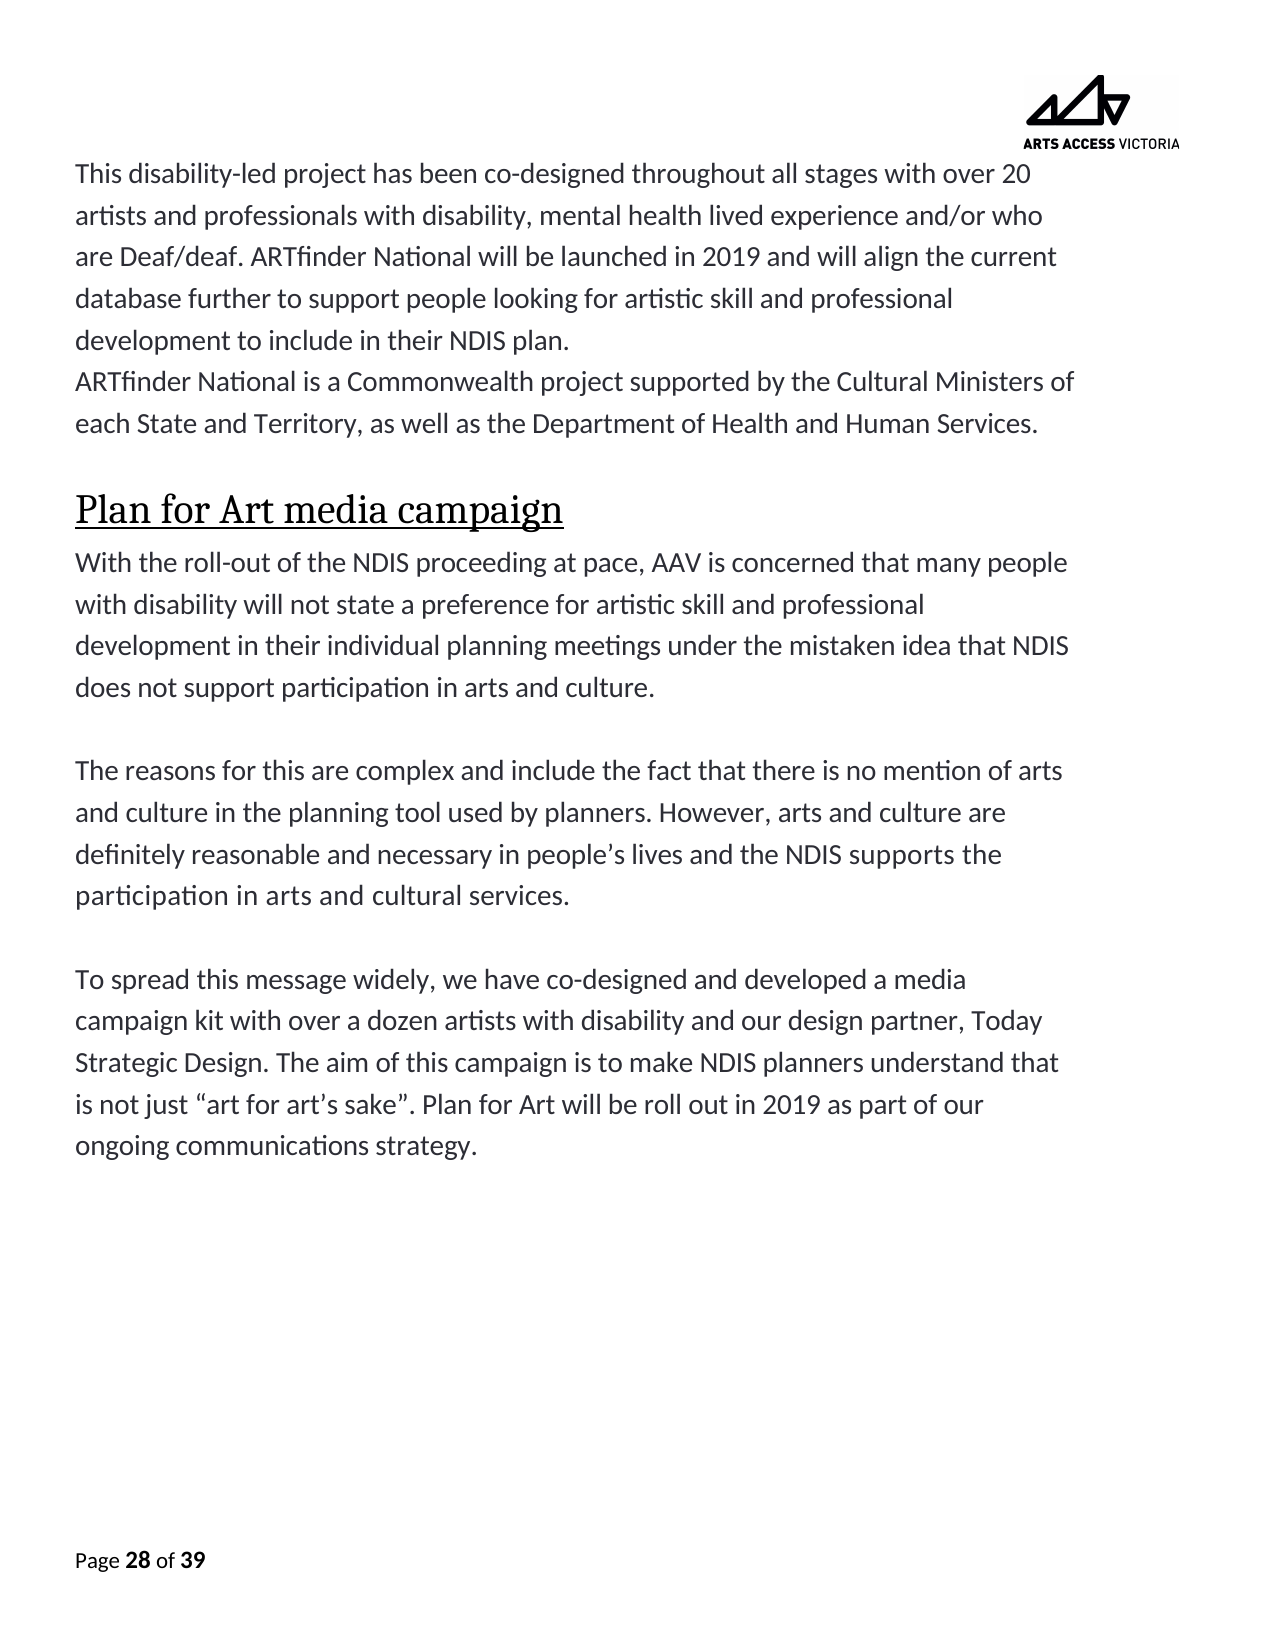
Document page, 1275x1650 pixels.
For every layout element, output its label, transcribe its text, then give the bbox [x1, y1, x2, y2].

text This disability-led project has been co-designed throughout all stages with over 20 artists and professionals with disability, mental health lived experience and/or who are Deaf/deaf. ARTfinder National will be launched in 2019 and will align the current database further to support people looking for artistic skill and professional development to include in their NDIS plan. [75, 149, 1076, 357]
text With the roll-out of the NDIS proceeding at pace, AAV is concerned that many people with disability will not state a preference for artistic skill and professional development in their individual planning meetings under the mistaken idea that NDIS does not support participation in arts and culture. [75, 538, 1076, 705]
picture [1023, 75, 1180, 149]
text Plan for Art media campaign [75, 486, 1076, 534]
text The reasons for this are complex and include the fact that there is no mention of arts and culture in the planning tool used by planners. However, arts and culture are definitely reasonable and necessary in people’s lives and the NDIS supports the participation in arts and cultural services. [75, 746, 1076, 913]
text To spread this message widely, we have co-designed and developed a media campaign kit with over a dozen artists with disability and our design partner, Today Strategic Design. The aim of this campaign is to make NDIS planners understand that is not just “art for art’s sake”. Plan for Art will be roll out in 2019 as part of our ongoing communications strategy. [75, 955, 1076, 1163]
text ARTfinder National is a Commonwealth project supported by the Cultural Ministers of each State and Territory, as well as the Department of Health and Human Services. [75, 357, 1076, 482]
